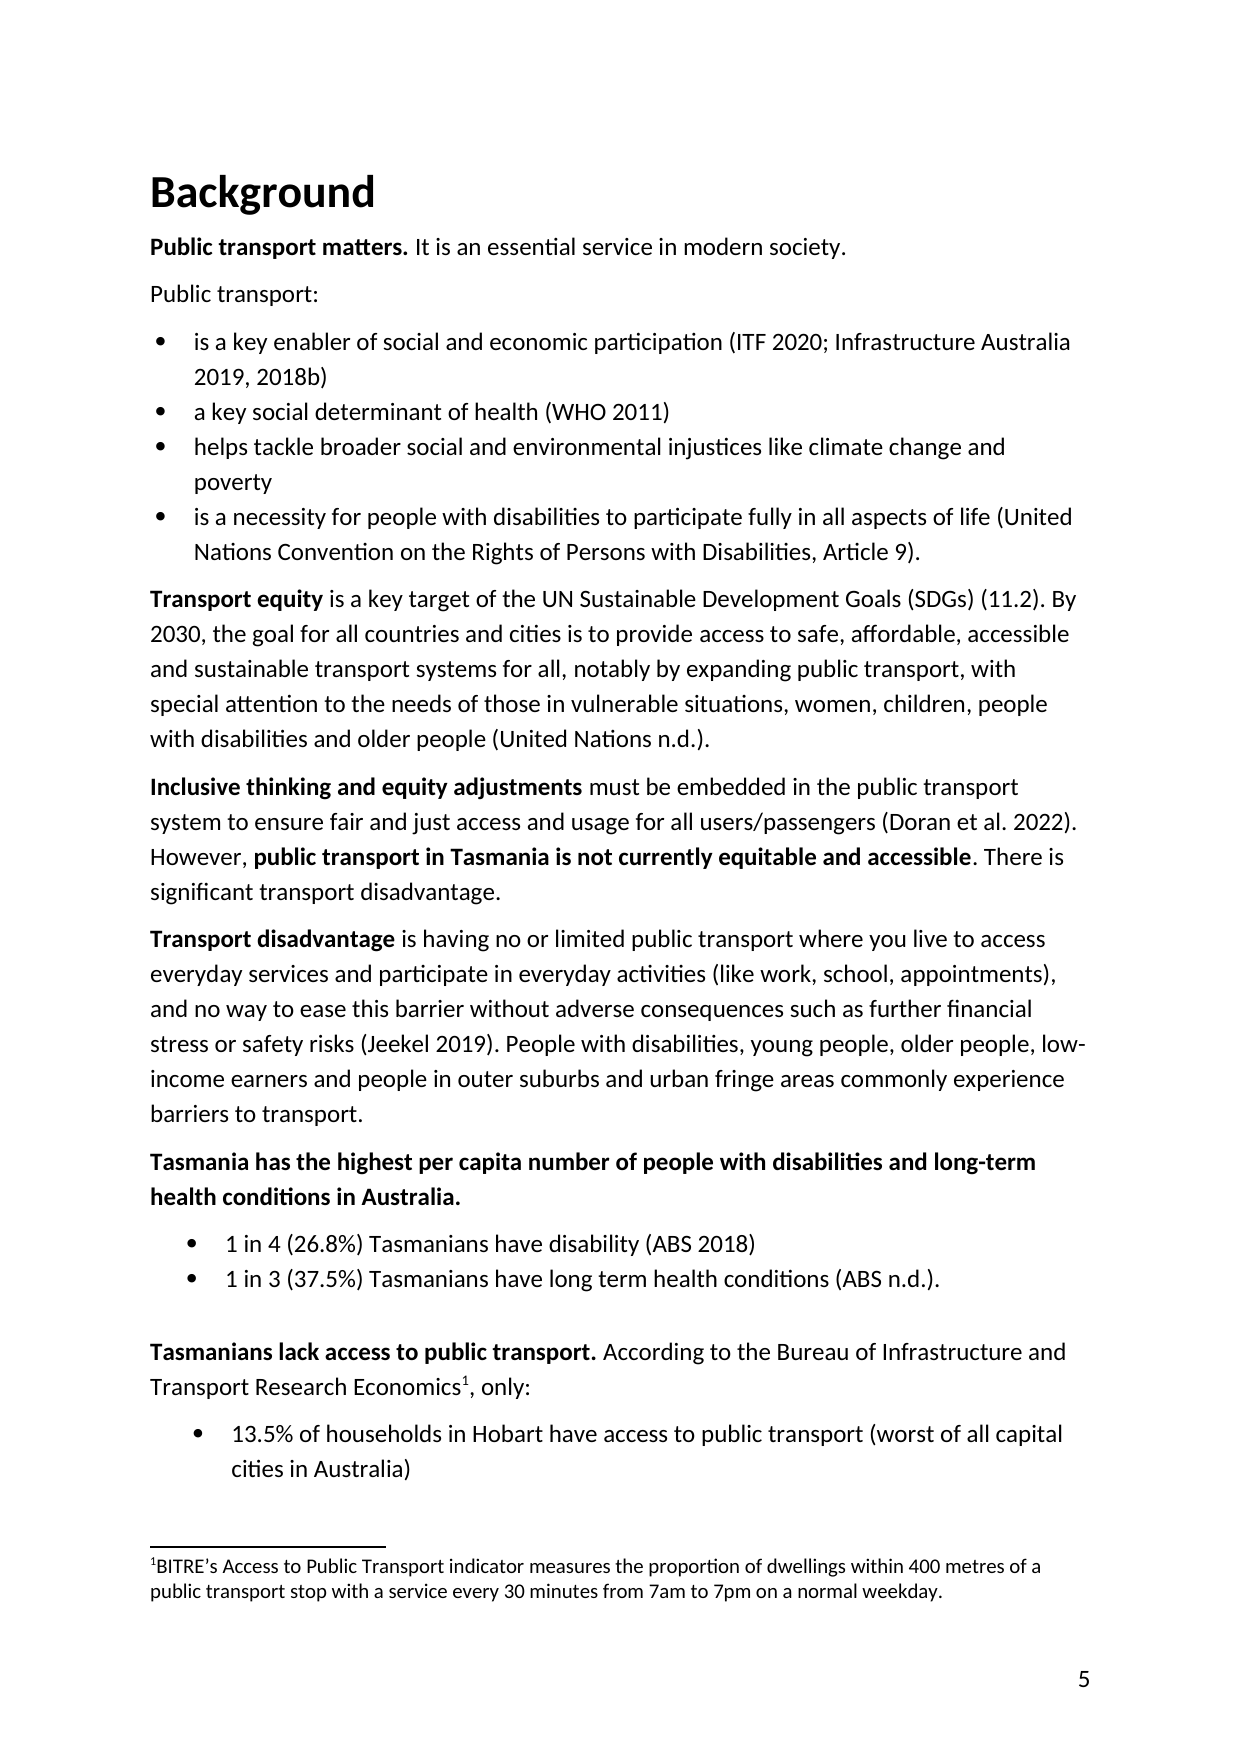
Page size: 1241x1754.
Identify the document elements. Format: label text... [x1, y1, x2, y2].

subtitle Background [150, 162, 1090, 218]
list 1 in 3 (37.5%) Tasmanians have long term health conditions (ABS n.d.). [187, 1263, 1090, 1294]
text Tasmania has the highest per capita number of people with disabilities and long-term health conditions in Australia. [150, 1146, 1090, 1211]
text Transport equity is a key target of the UN Sustainable Development Goals (SDGs) (11.2). By 2030, the goal for all countries and cities is to provide access to safe, affordable, accessible and sustainable transport systems for all, notably by expanding public transport, with special attention to the needs of those in vulnerable situations, women, children, people with disabilities and older people (United Nations n.d.). [150, 583, 1090, 754]
text Tasmanians lack access to public transport. According to the Bureau of Infrastructure and Transport Research Economics, only: [150, 1336, 1090, 1401]
text Transport disadvantage is having no or limited public transport where you live to access everyday services and participate in everyday activities (like work, school, appointments), and no way to ease this barrier without adverse consequences such as further financial stress or safety risks (Jeekel 2019). People with disabilities, young people, older people, low-income earners and people in outer suburbs and urban fringe areas commonly experience barriers to transport. [150, 923, 1090, 1129]
text Public transport matters. It is an essential service in modern society. [150, 231, 1090, 261]
list a key social determinant of health (WHO 2011) [156, 396, 1090, 426]
text Public transport: [150, 278, 1090, 309]
list 1 in 4 (26.8%) Tasmanians have disability (ABS 2018) [187, 1228, 1090, 1259]
list is a necessity for people with disabilities to participate fully in all aspects of life (United Nations Convention on the Rights of Persons with Disabilities, Article 9). [156, 501, 1090, 566]
list helps tackle broader social and environmental injustices like climate change and poverty [156, 431, 1090, 496]
list 13.5% of households in Hobart have access to public transport (worst of all capital cities in Australia) [194, 1418, 1090, 1484]
list is a key enabler of social and economic participation (ITF 2020; Infrastructure Australia 2019, 2018b) [156, 326, 1090, 391]
text Inclusive thinking and equity adjustments must be embedded in the public transport system to ensure fair and just access and usage for all users/passengers (Doran et al. 2022). However, public transport in Tasmania is not currently equitable and accessible. There is significant transport disadvantage. [150, 771, 1090, 906]
